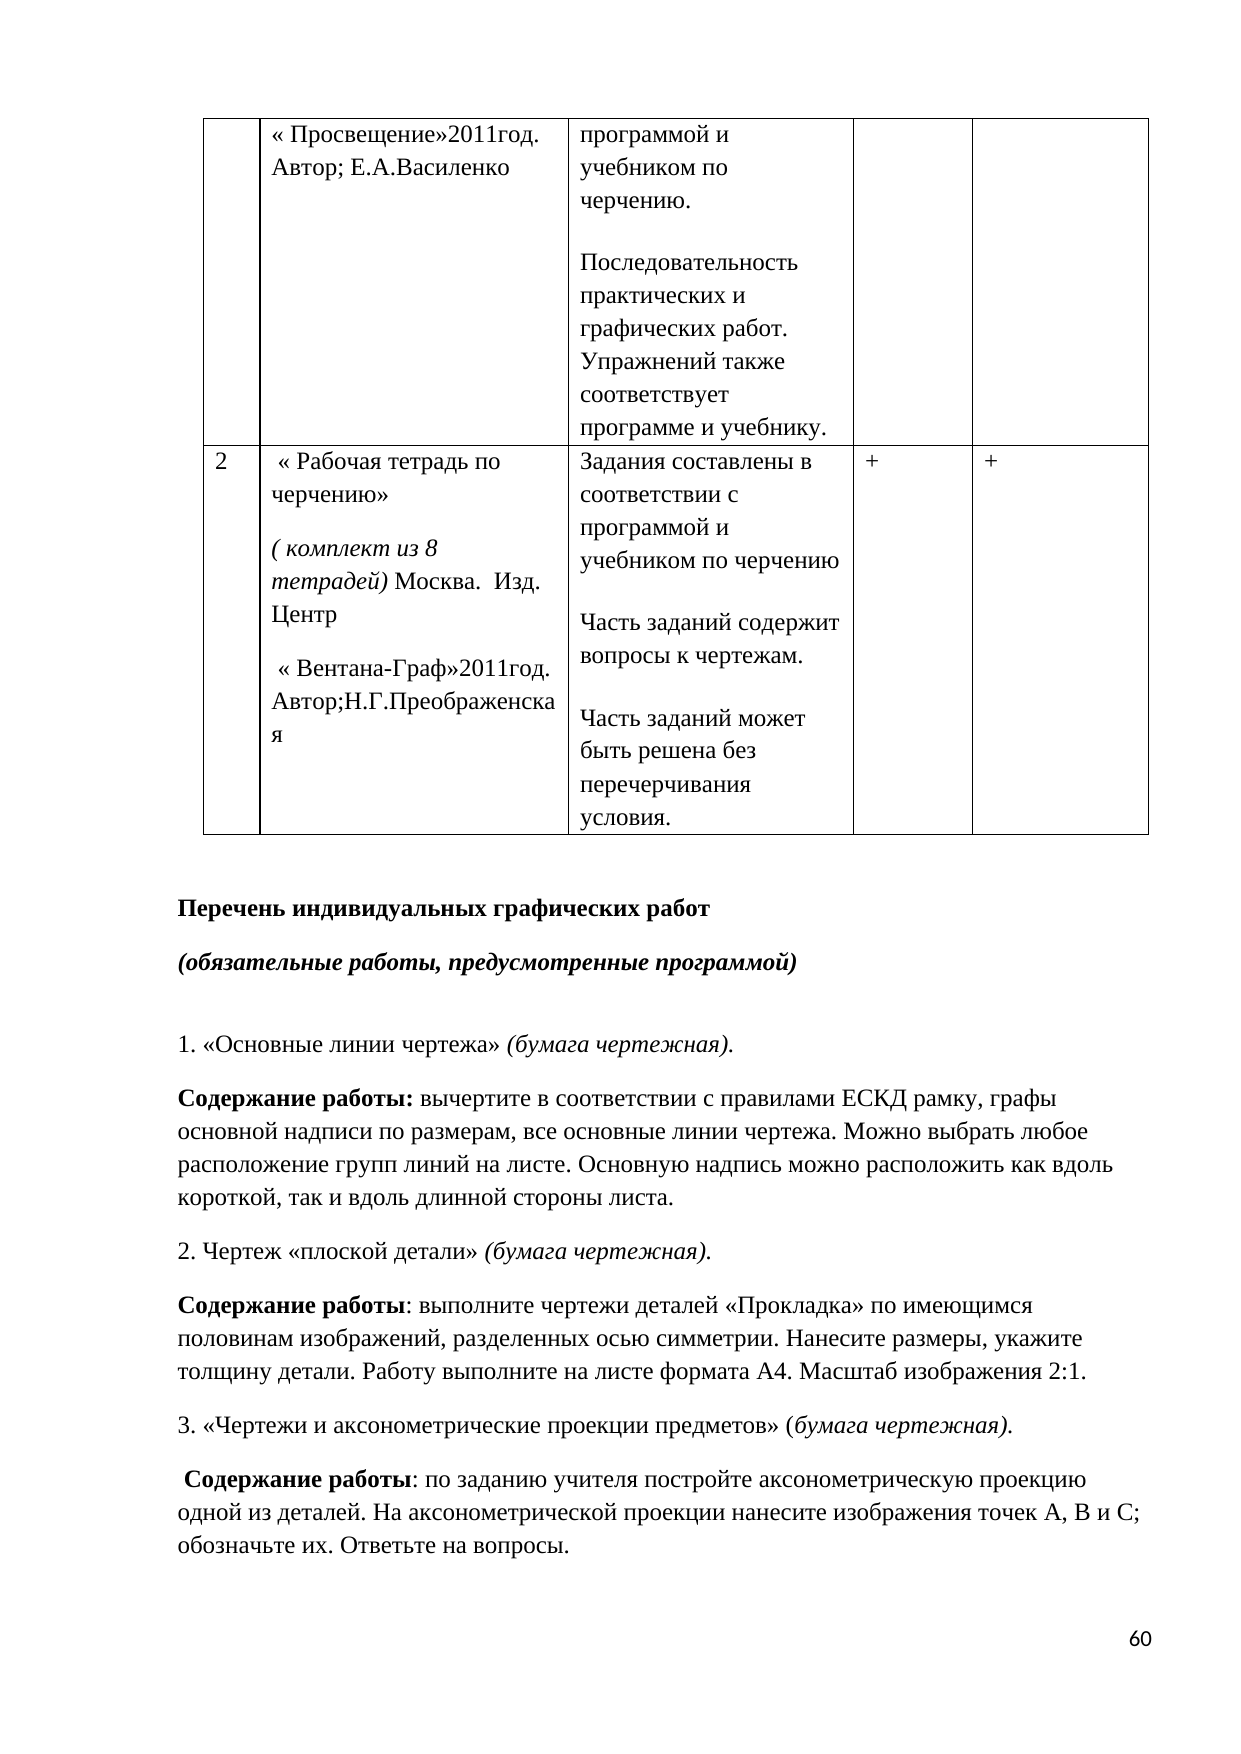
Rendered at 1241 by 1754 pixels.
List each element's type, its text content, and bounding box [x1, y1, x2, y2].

table_cell Задания составлены в соответствии с программой и учебником по черчению Часть заданий содержит вопросы к чертежам. Часть заданий может быть решена без перечерчивания условия. [569, 446, 853, 834]
table_cell [854, 119, 972, 445]
text Перечень индивидуальных графических работ [177, 893, 1152, 922]
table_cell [261, 119, 568, 445]
table_cell + [973, 119, 1148, 445]
text Содержание работы: вычертите в соответствии с правилами ЕСКД рамку, графы основной надписи по размерам, все основные линии чертежа. Можно выбрать любое расположение групп линий на листе. Основную надпись можно расположить как вдоль короткой, так и вдоль длинной стороны листа. [177, 1083, 1152, 1211]
table_cell « Рабочая тетрадь по черчению» ( комплект из 8 тетрадей) Москва. Изд. Центр « Вентана-Граф»2011год. Автор;Н.Г.Преображенская [261, 446, 568, 834]
table_cell 2 [204, 446, 259, 834]
table_cell + [973, 446, 1148, 834]
text 1. «Основные линии чертежа» (бумага чертежная). [177, 1029, 1152, 1058]
table_cell + [854, 446, 972, 834]
text Содержание работы: выполните чертежи деталей «Прокладка» по имеющимся половинам изображений, разделенных осью симметрии. Нанесите размеры, укажите толщину детали. Работу выполните на листе формата А4. Масштаб изображения 2:1. [177, 1290, 1152, 1385]
text Содержание работы: по заданию учителя постройте аксонометрическую проекцию одной из деталей. На аксонометрической проекции нанесите изображения точек А, В и С; обозначьте их. Ответьте на вопросы. [177, 1464, 1152, 1558]
text 2. Чертеж «плоской детали» (бумага чертежная). [177, 1236, 1152, 1265]
table_cell 1 [204, 119, 259, 445]
text (обязательные работы, предусмотренные программой) [177, 947, 1152, 975]
text 3. «Чертежи и аксонометрические проекции предметов» (бумага чертежная). [177, 1410, 1152, 1438]
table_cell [569, 119, 853, 445]
